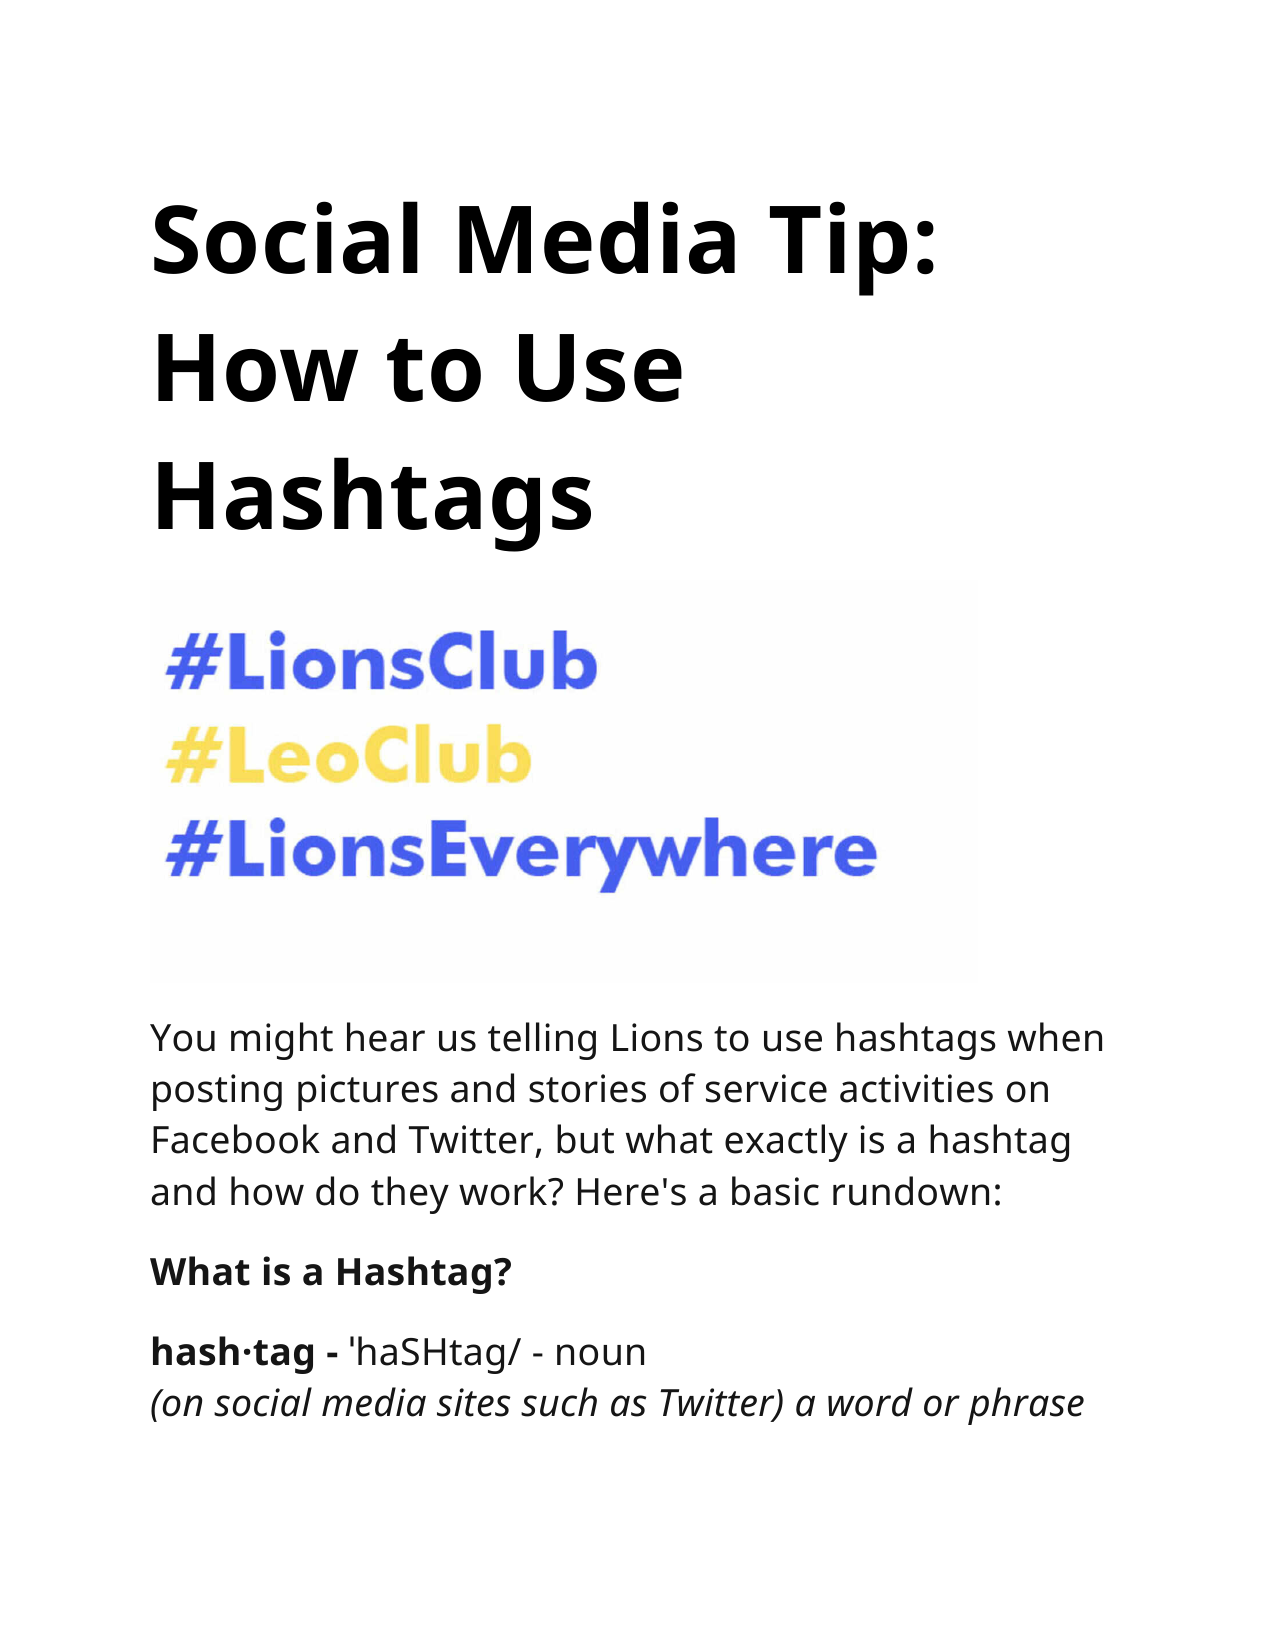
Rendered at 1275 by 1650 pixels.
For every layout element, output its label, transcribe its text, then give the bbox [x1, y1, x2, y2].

text You might hear us telling Lions to use hashtags when posting pictures and stories of service activities on Facebook and Twitter, but what exactly is a hashtag and how do they work? Here's a basic rundown: [150, 1012, 1125, 1216]
text What is a Hashtag? [150, 1245, 1125, 1296]
picture [150, 580, 978, 983]
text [150, 1325, 1125, 1427]
text Social Media Tip: How to Use Hashtags [150, 173, 1125, 557]
